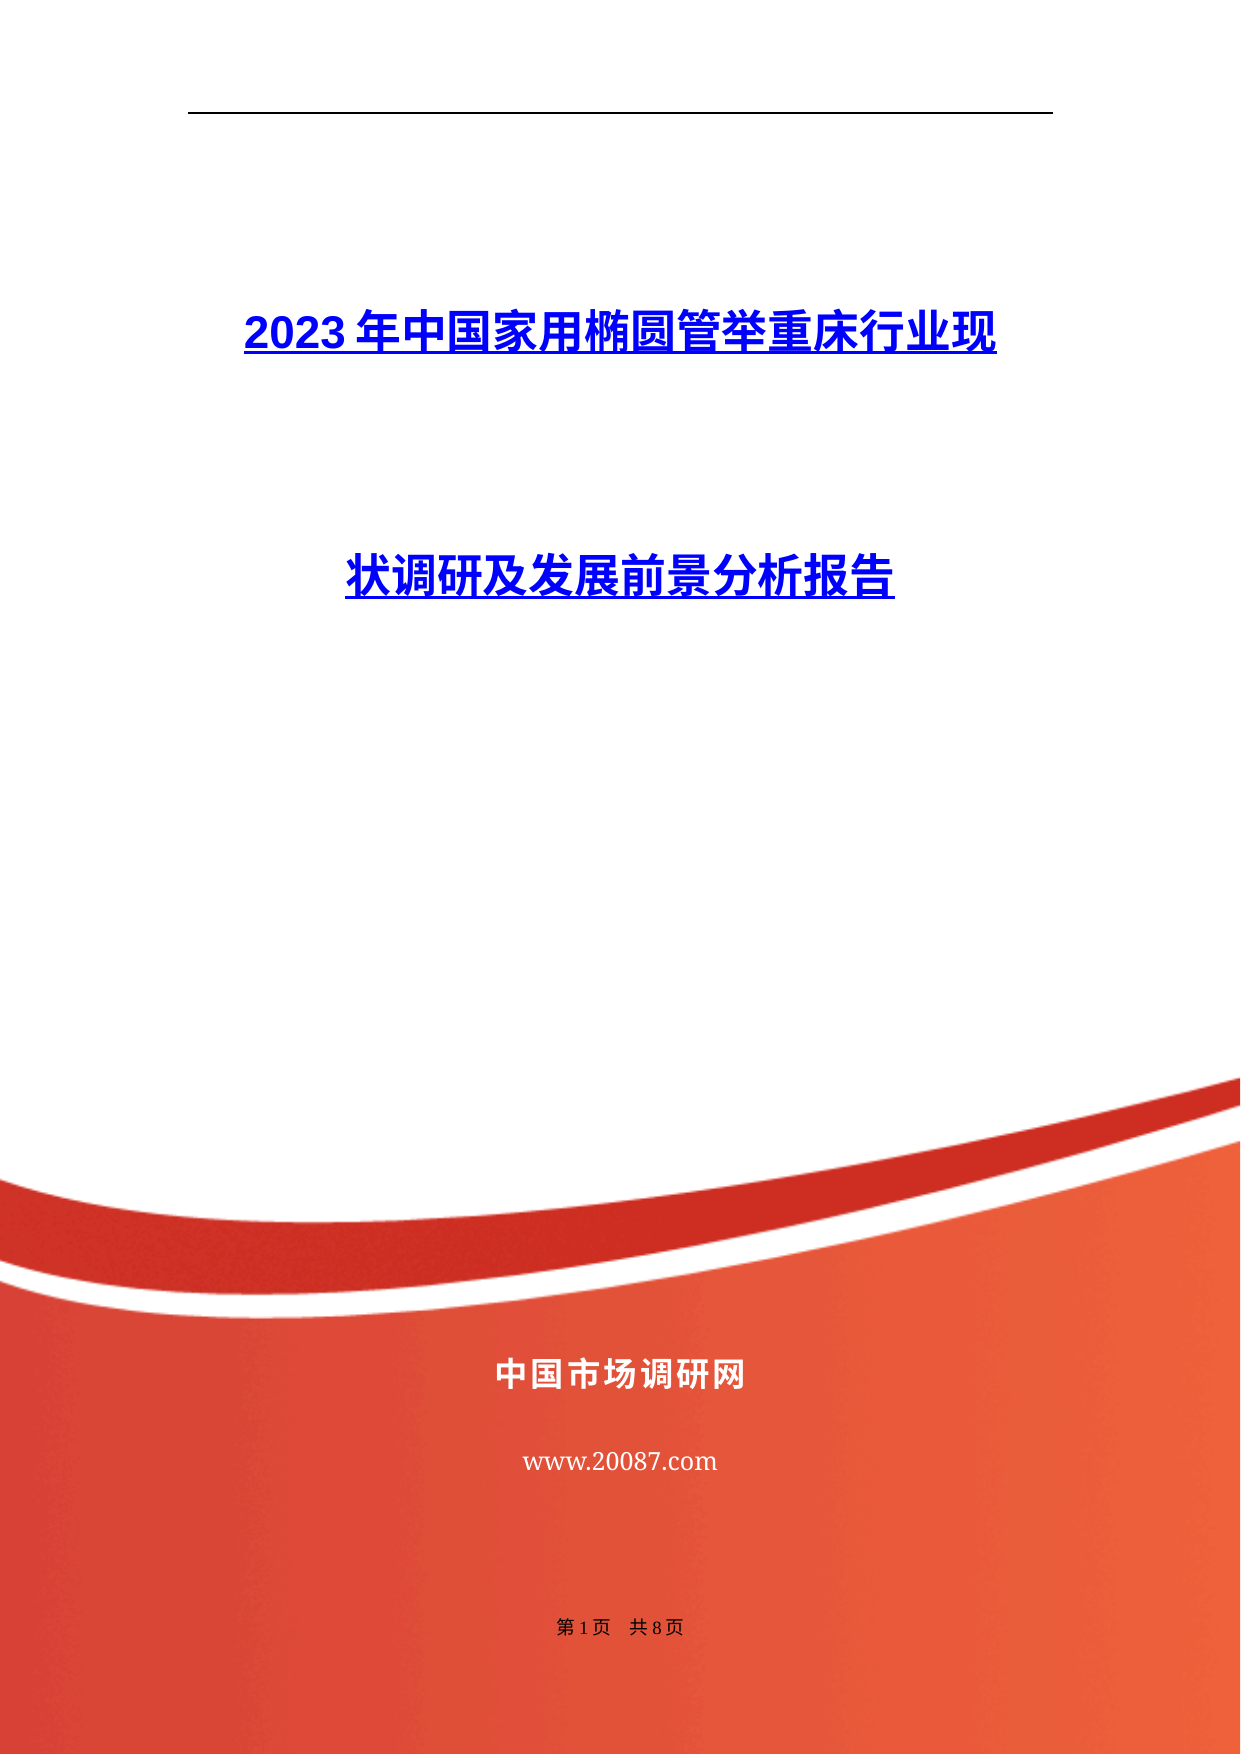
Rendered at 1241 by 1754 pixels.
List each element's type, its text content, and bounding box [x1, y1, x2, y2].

subtitle 中国市场调研网 [187, 1339, 1053, 1404]
picture [0, 1006, 1241, 1754]
text www.20087.com [187, 1428, 1053, 1493]
table_header 2023年中国家用椭圆管举重床行业现状调研及发展前景分析报告 [188, 207, 1053, 773]
